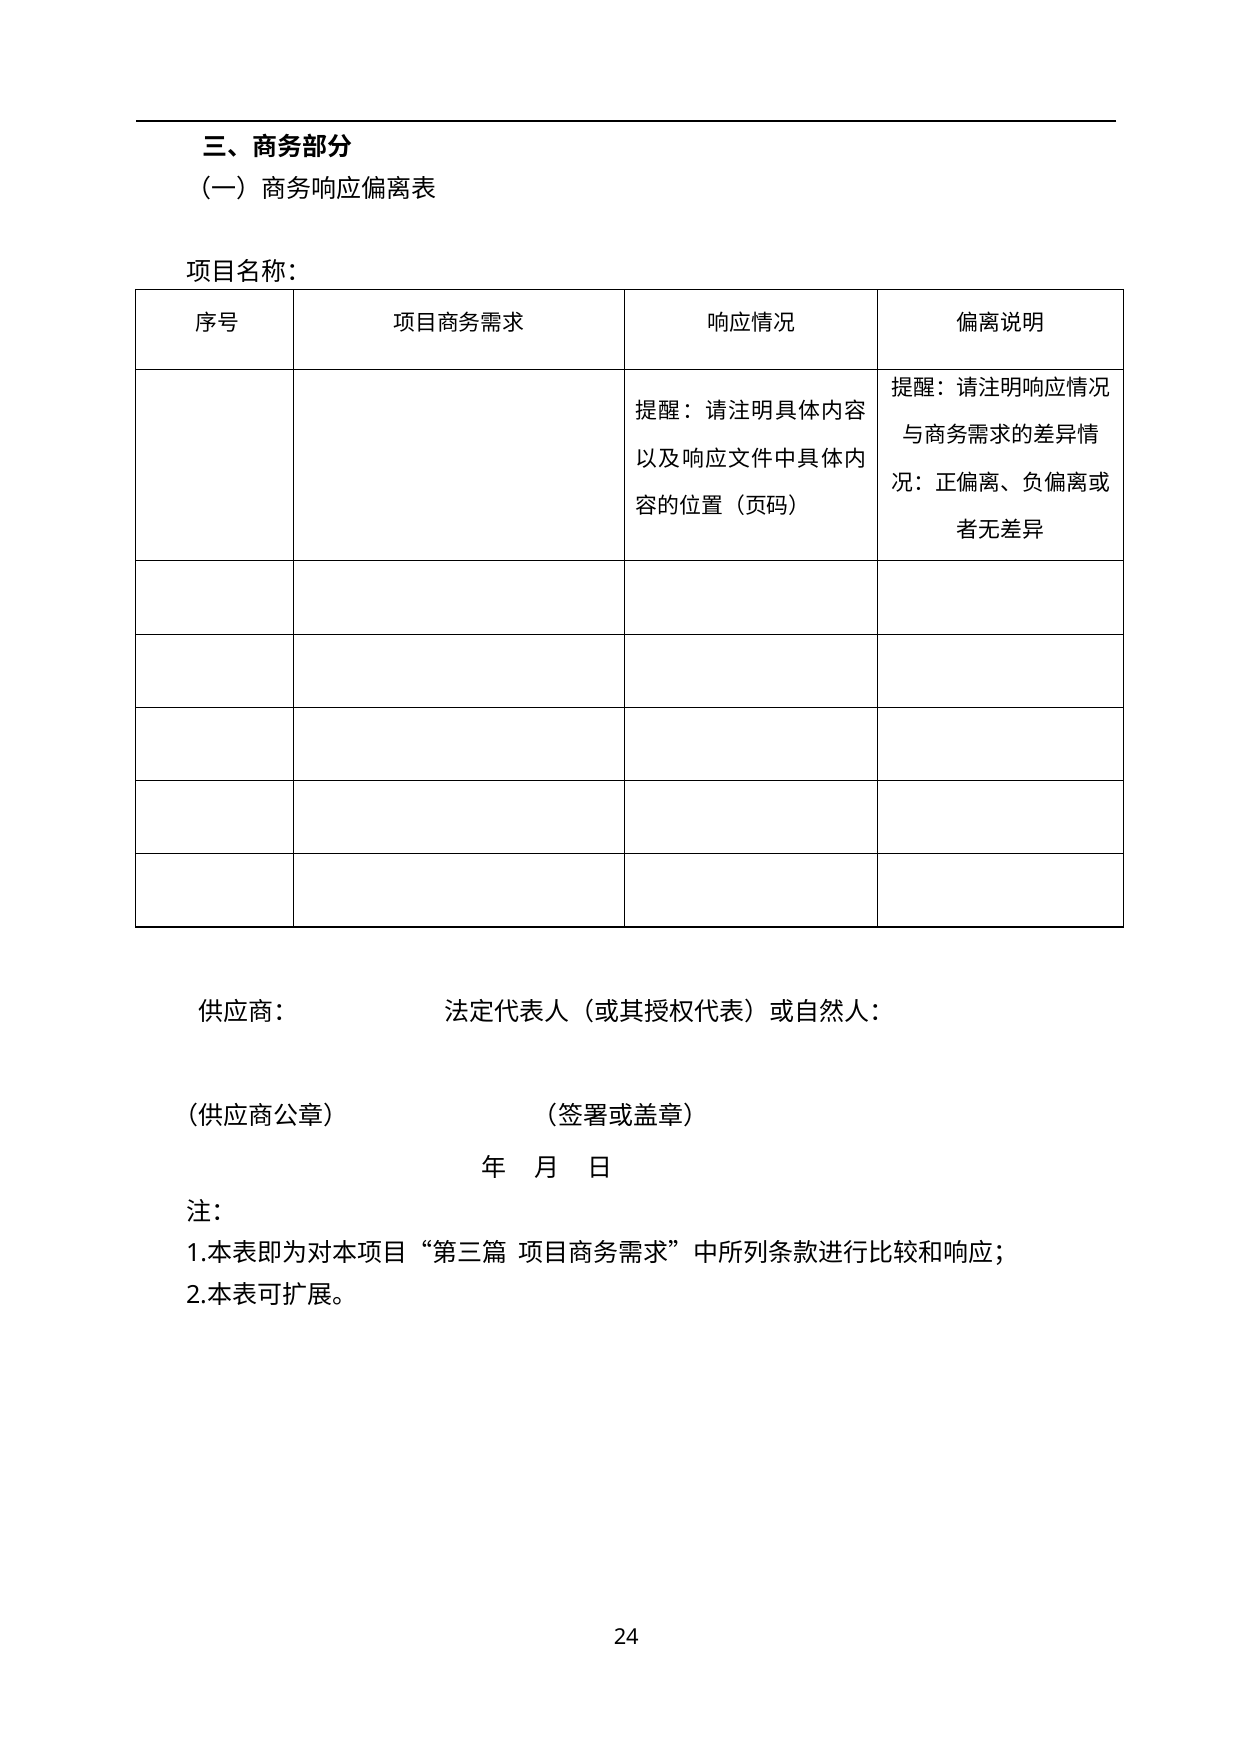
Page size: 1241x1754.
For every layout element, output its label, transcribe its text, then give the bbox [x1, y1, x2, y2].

table_header 偏离说明 [878, 290, 1123, 368]
text 年 月 日 [136, 1135, 1116, 1187]
table_cell [625, 635, 877, 707]
table_cell [294, 708, 624, 780]
table_header 响应情况 [625, 290, 877, 368]
table_cell [136, 781, 293, 853]
table_cell 提醒：请注明响应情况与商务需求的差异情况：正偏离、负偏离或者无差异 [878, 370, 1123, 560]
table_cell [136, 370, 293, 560]
table_cell [136, 561, 293, 633]
text 项目名称： [136, 247, 1116, 289]
text 1.本表即为对本项目“第三篇 项目商务需求”中所列条款进行比较和响应； [136, 1228, 1116, 1270]
table_cell [625, 708, 877, 780]
table_cell [878, 561, 1123, 633]
table_cell [878, 708, 1123, 780]
table_header 项目商务需求 [294, 290, 624, 368]
table_cell [294, 370, 624, 560]
table_cell [878, 854, 1123, 926]
table_cell [294, 781, 624, 853]
table_header 序号 [136, 290, 293, 368]
table_cell [136, 854, 293, 926]
table_cell [136, 635, 293, 707]
text （一）商务响应偏离表 [136, 164, 1116, 205]
text 2.本表可扩展。 [136, 1270, 1116, 1312]
table_cell [878, 635, 1123, 707]
table_cell [294, 854, 624, 926]
text 注： [136, 1187, 1116, 1228]
table_cell [136, 708, 293, 780]
table_cell [294, 561, 624, 633]
table_cell [878, 781, 1123, 853]
table_cell [625, 561, 877, 633]
text （供应商公章） （签署或盖章） [136, 1083, 1116, 1135]
table_cell [625, 781, 877, 853]
subtitle 三、商务部分 [136, 122, 1116, 164]
text 供应商： 法定代表人（或其授权代表）或自然人： [136, 978, 1116, 1031]
table_cell [625, 854, 877, 926]
table_cell [294, 635, 624, 707]
table_cell 提醒：请注明具体内容以及响应文件中具体内容的位置（页码） [625, 370, 877, 560]
